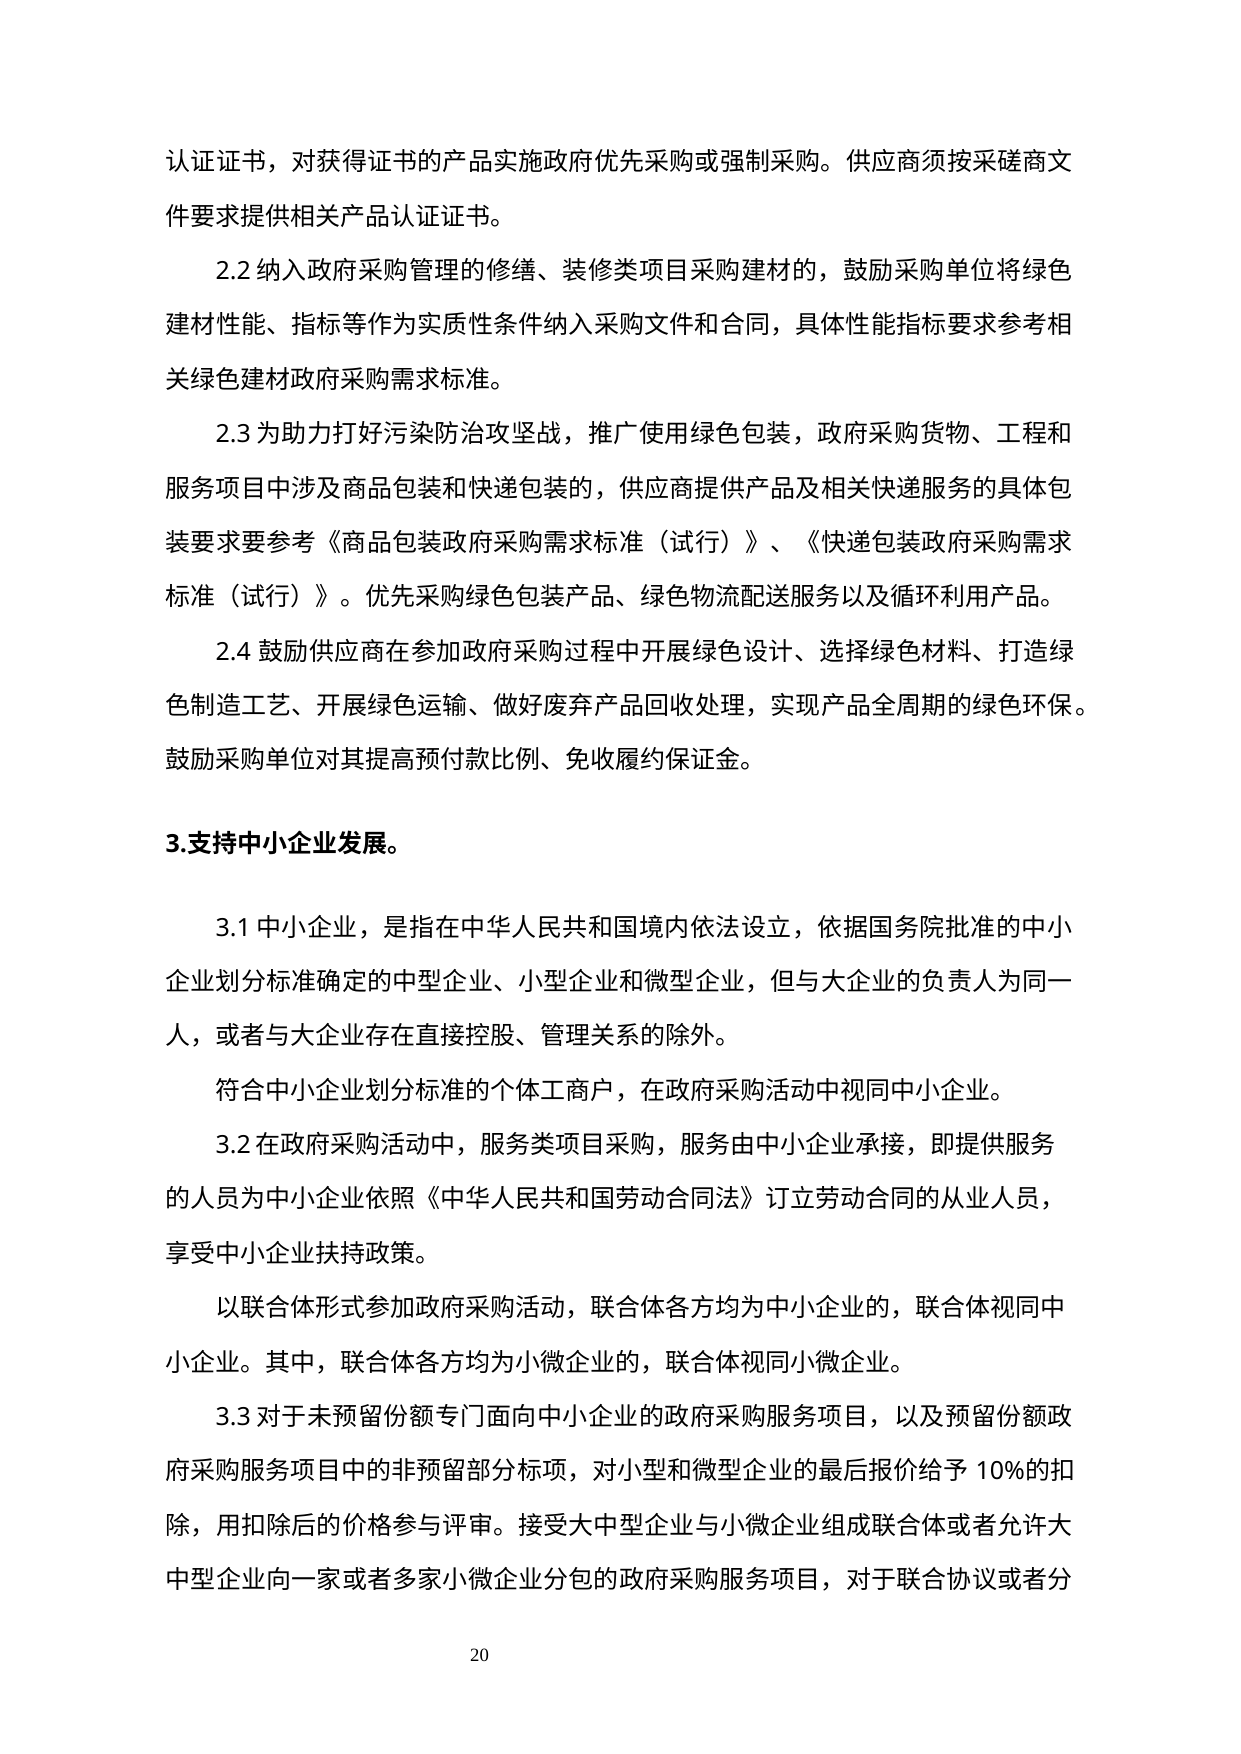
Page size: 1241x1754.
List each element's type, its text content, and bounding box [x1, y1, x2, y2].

text 2.2纳入政府采购管理的修缮、装修类项目采购建材的，鼓励采购单位将绿色建材性能、指标等作为实质性条件纳入采购文件和合同，具体性能指标要求参考相关绿色建材政府采购需求标准。 [165, 251, 1075, 396]
text 符合中小企业划分标准的个体工商户，在政府采购活动中视同中小企业。 [165, 1070, 1075, 1106]
text 3.2在政府采购活动中，服务类项目采购，服务由中小企业承接，即提供服务的人员为中小企业依照《中华人民共和国劳动合同法》订立劳动合同的从业人员，享受中小企业扶持政策。 [165, 1124, 1075, 1269]
text 2.3为助力打好污染防治攻坚战，推广使用绿色包装，政府采购货物、工程和服务项目中涉及商品包装和快递包装的，供应商提供产品及相关快递服务的具体包装要求要参考《商品包装政府采购需求标准（试行）》、《快递包装政府采购需求标准（试行）》。优先采购绿色包装产品、绿色物流配送服务以及循环利用产品。 [165, 414, 1075, 613]
text 2.4 鼓励供应商在参加政府采购过程中开展绿色设计、选择绿色材料、打造绿色制造工艺、开展绿色运输、做好废弃产品回收处理，实现产品全周期的绿色环保。鼓励采购单位对其提高预付款比例、免收履约保证金。 [165, 631, 1075, 776]
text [165, 142, 1075, 232]
text 3.支持中小企业发展。 [165, 823, 1075, 860]
text 以联合体形式参加政府采购活动，联合体各方均为中小企业的，联合体视同中小企业。其中，联合体各方均为小微企业的，联合体视同小微企业。 [165, 1288, 1075, 1378]
text 3.1中小企业，是指在中华人民共和国境内依法设立，依据国务院批准的中小企业划分标准确定的中型企业、小型企业和微型企业，但与大企业的负责人为同一人，或者与大企业存在直接控股、管理关系的除外。 [165, 907, 1075, 1052]
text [165, 1396, 1075, 1596]
